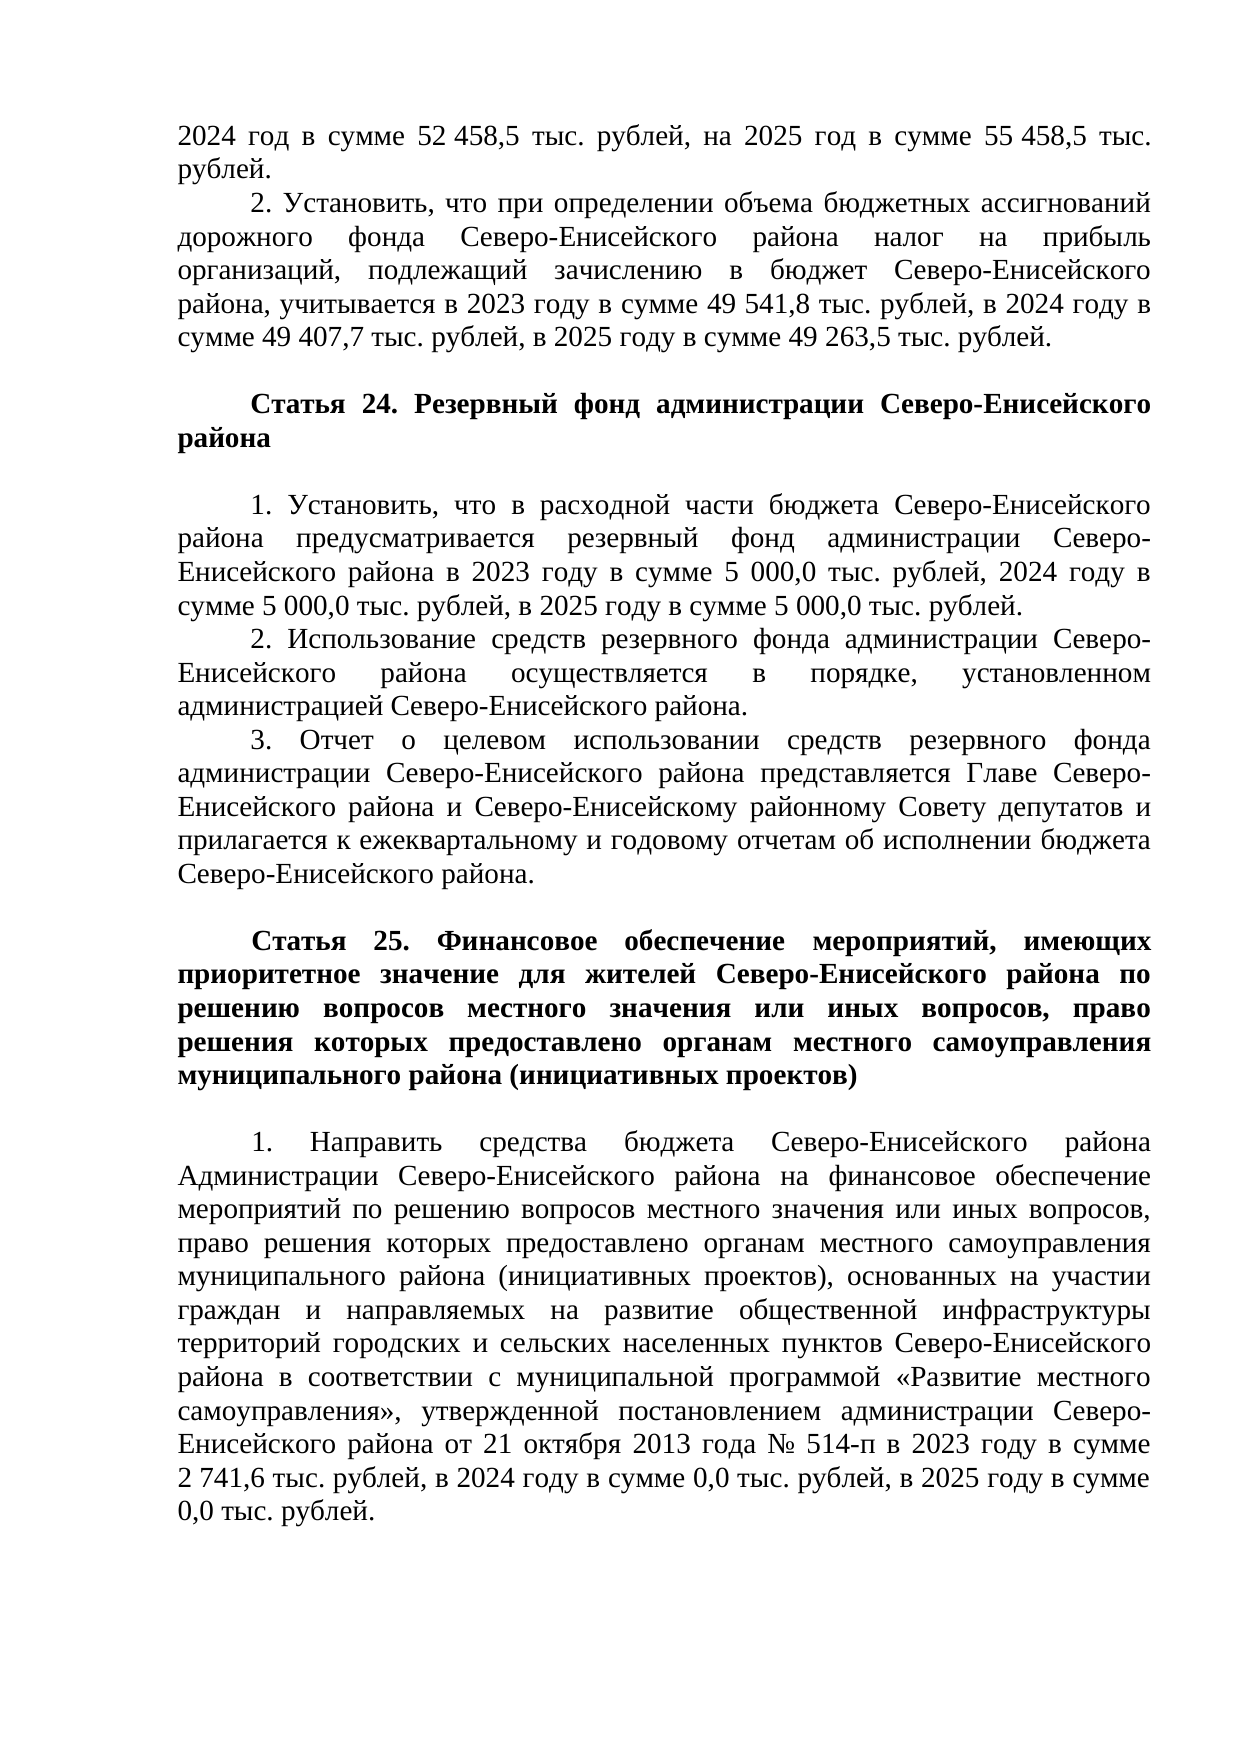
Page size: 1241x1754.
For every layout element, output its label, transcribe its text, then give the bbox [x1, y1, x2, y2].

text 1. Направить средства бюджета Северо-Енисейского района Администрации Северо-Енисейского района на финансовое обеспечение мероприятий по решению вопросов местного значения или иных вопросов, право решения которых предоставлено органам местного самоуправления муниципального района (инициативных проектов), основанных на участии граждан и направляемых на развитие общественной инфраструктуры территорий городских и сельских населенных пунктов Северо-Енисейского района в соответствии с муниципальной программой «Развитие местного самоуправления», утвержденной постановлением администрации Северо-Енисейского района от 21 октября 2013 года № 514-п в 2023 году в сумме 2 741,6 тыс. рублей, в 2024 году в сумме 0,0 тыс. рублей, в 2025 году в сумме 0,0 тыс. рублей. [177, 1124, 1152, 1527]
text Статья 24. Резервный фонд администрации Северо-Енисейского района [177, 386, 1152, 453]
text 2. Установить, что при определении объема бюджетных ассигнований дорожного фонда Северо-Енисейского района налог на прибыль организаций, подлежащий зачислению в бюджет Северо-Енисейского района, учитывается в 2023 году в сумме 49 541,8 тыс. рублей, в 2024 году в сумме 49 407,7 тыс. рублей, в 2025 году в сумме 49 263,5 тыс. рублей. [177, 185, 1152, 353]
text 2. Использование средств резервного фонда администрации Северо-Енисейского района осуществляется в порядке, установленном администрацией Северо-Енисейского района. [177, 621, 1152, 722]
text Статья 25. Финансовое обеспечение мероприятий, имеющих приоритетное значение для жителей Северо-Енисейского района по решению вопросов местного значения или иных вопросов, право решения которых предоставлено органам местного самоуправления муниципального района (инициативных проектов) [177, 923, 1152, 1091]
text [177, 118, 1152, 185]
text 1. Установить, что в расходной части бюджета Северо-Енисейского района предусматривается резервный фонд администрации Северо-Енисейского района в 2023 году в сумме 5 000,0 тыс. рублей, 2024 году в сумме 5 000,0 тыс. рублей, в 2025 году в сумме 5 000,0 тыс. рублей. [177, 487, 1152, 621]
text 3. Отчет о целевом использовании средств резервного фонда администрации Северо-Енисейского района представляется Главе Северо-Енисейского района и Северо-Енисейскому районному Совету депутатов и прилагается к ежеквартальному и годовому отчетам об исполнении бюджета Северо-Енисейского района. [177, 722, 1152, 889]
